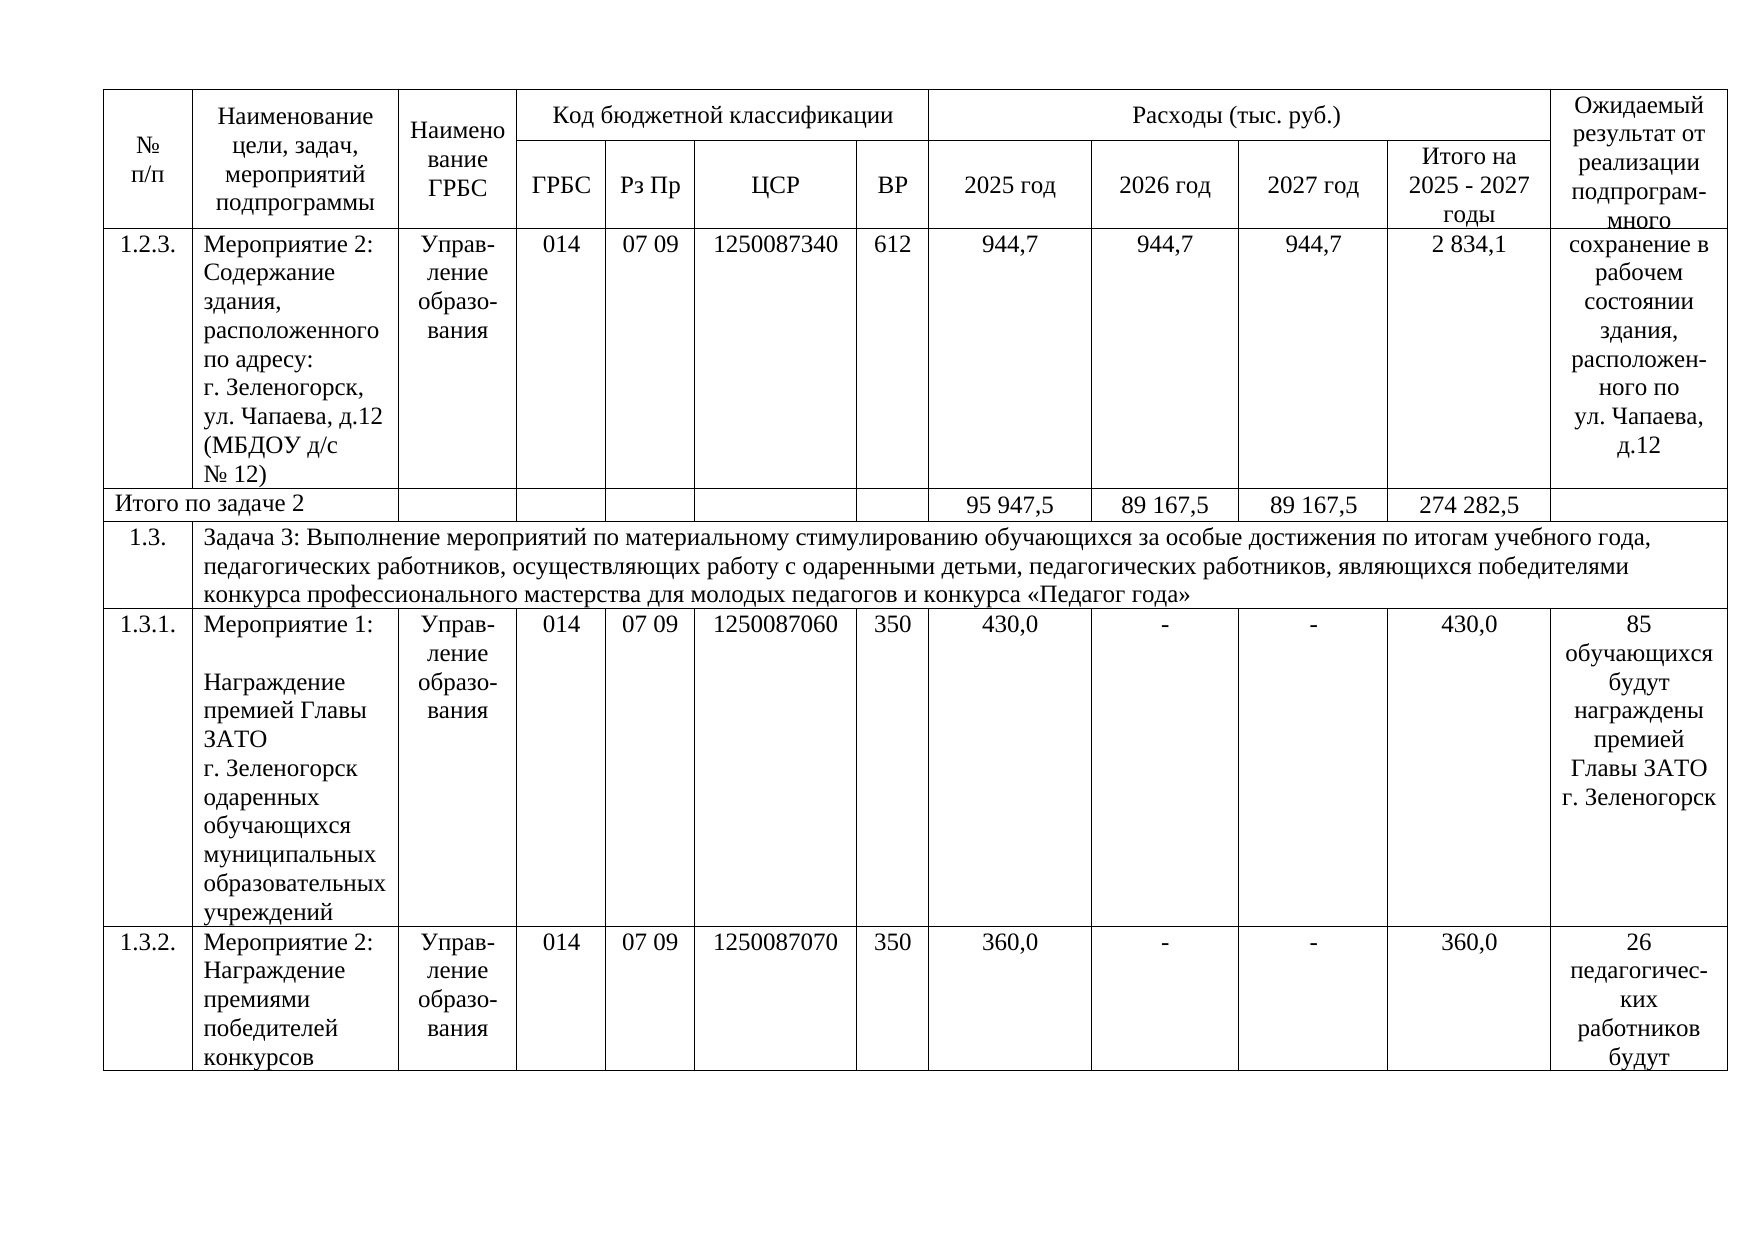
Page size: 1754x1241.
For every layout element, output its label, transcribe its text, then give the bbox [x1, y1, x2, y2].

table_cell сохранение в рабочем состоянии здания, расположен-ного по ул. Чапаева, д.12 [1551, 229, 1727, 487]
table_cell - [1092, 927, 1238, 1070]
table_cell ЦСР [695, 141, 856, 228]
table_cell 014 [517, 609, 605, 926]
table_cell 07 09 [606, 927, 694, 1070]
table_header Наименование цели, задач, мероприятий подпрограммы [193, 90, 398, 228]
table_cell 2027 год [1239, 141, 1387, 228]
table_cell 1.2.3. [104, 229, 192, 487]
table_cell - [1239, 609, 1387, 926]
table_header № п/п [104, 90, 192, 228]
table_cell 430,0 [1388, 609, 1550, 926]
table_cell ГРБС [517, 141, 605, 228]
table_cell Управ-ление образо-вания [399, 609, 516, 926]
table_cell - [1092, 609, 1238, 926]
table_header Расходы (тыс. руб.) [929, 90, 1550, 140]
table_cell 89 167,5 [1239, 489, 1387, 521]
table_cell 014 [517, 927, 605, 1070]
table_cell Итого по задаче 2 [104, 489, 398, 521]
table_cell 07 09 [606, 609, 694, 926]
table_cell Мероприятие 1: Награждение премией Главы ЗАТО г. Зеленогорск одаренных обучающихся муниципальных образовательных учреждений [193, 609, 398, 926]
table_cell - [1239, 927, 1387, 1070]
table_cell [606, 489, 694, 521]
table_cell ВР [857, 141, 928, 228]
table_cell 2026 год [1092, 141, 1238, 228]
table_cell 1.3.2. [104, 927, 192, 1070]
table_cell Управ-ление образо-вания [399, 927, 516, 1070]
table_cell 944,7 [1239, 229, 1387, 487]
table_cell [517, 489, 605, 521]
table_header Код бюджетной классификации [517, 90, 928, 140]
table_cell 07 09 [606, 229, 694, 487]
table_cell 350 [857, 609, 928, 926]
table_cell 944,7 [929, 229, 1091, 487]
table_cell 1250087340 [695, 229, 856, 487]
table_cell 944,7 [1092, 229, 1238, 487]
table_cell [857, 489, 928, 521]
table_cell 89 167,5 [1092, 489, 1238, 521]
table_cell Итого на 2025 - 2027 годы [1388, 141, 1550, 228]
table_cell [399, 489, 516, 521]
table_cell 360,0 [1388, 927, 1550, 1070]
table_cell 350 [857, 927, 928, 1070]
table_cell 274 282,5 [1388, 489, 1550, 521]
table_cell Мероприятие 2: Награждение премиями победителей конкурсов педагогических работников г. Зеленогорска [193, 927, 398, 1070]
table_cell 1.3. [104, 522, 192, 608]
table_cell 014 [517, 229, 605, 487]
table_cell 85 обучающихся будут награждены премией Главы ЗАТО г. Зеленогорск [1551, 609, 1727, 926]
table_cell Мероприятие 2: Содержание здания, расположенного по адресу: г. Зеленогорск, ул. Чапаева, д.12 (МБДОУ д/с № 12) [193, 229, 398, 487]
table_cell [1551, 489, 1727, 521]
table_header Наименование ГРБС [399, 90, 516, 228]
table_cell 612 [857, 229, 928, 487]
table_cell [695, 489, 856, 521]
table_cell Управ-ление образо-вания [399, 229, 516, 487]
table_header Ожидаемый результат от реализации подпрограм-много мероприятия (в натуральном выражении) [1551, 90, 1727, 228]
table_cell 2025 год [929, 141, 1091, 228]
table_cell 1250087070 [695, 927, 856, 1070]
table_cell Задача 3: Выполнение мероприятий по материальному стимулированию обучающихся за особые достижения по итогам учебного года, педагогических работников, осуществляющих работу с одаренными детьми, педагогических работников, являющихся победителями конкурса профессионального мастерства для молодых педагогов и конкурса «Педагог года» [193, 522, 1727, 608]
table_cell 430,0 [929, 609, 1091, 926]
table_cell Рз Пр [606, 141, 694, 228]
table_cell 1250087060 [695, 609, 856, 926]
table_cell 95 947,5 [929, 489, 1091, 521]
table_cell 2 834,1 [1388, 229, 1550, 487]
table_cell 1.3.1. [104, 609, 192, 926]
table_cell 360,0 [929, 927, 1091, 1070]
